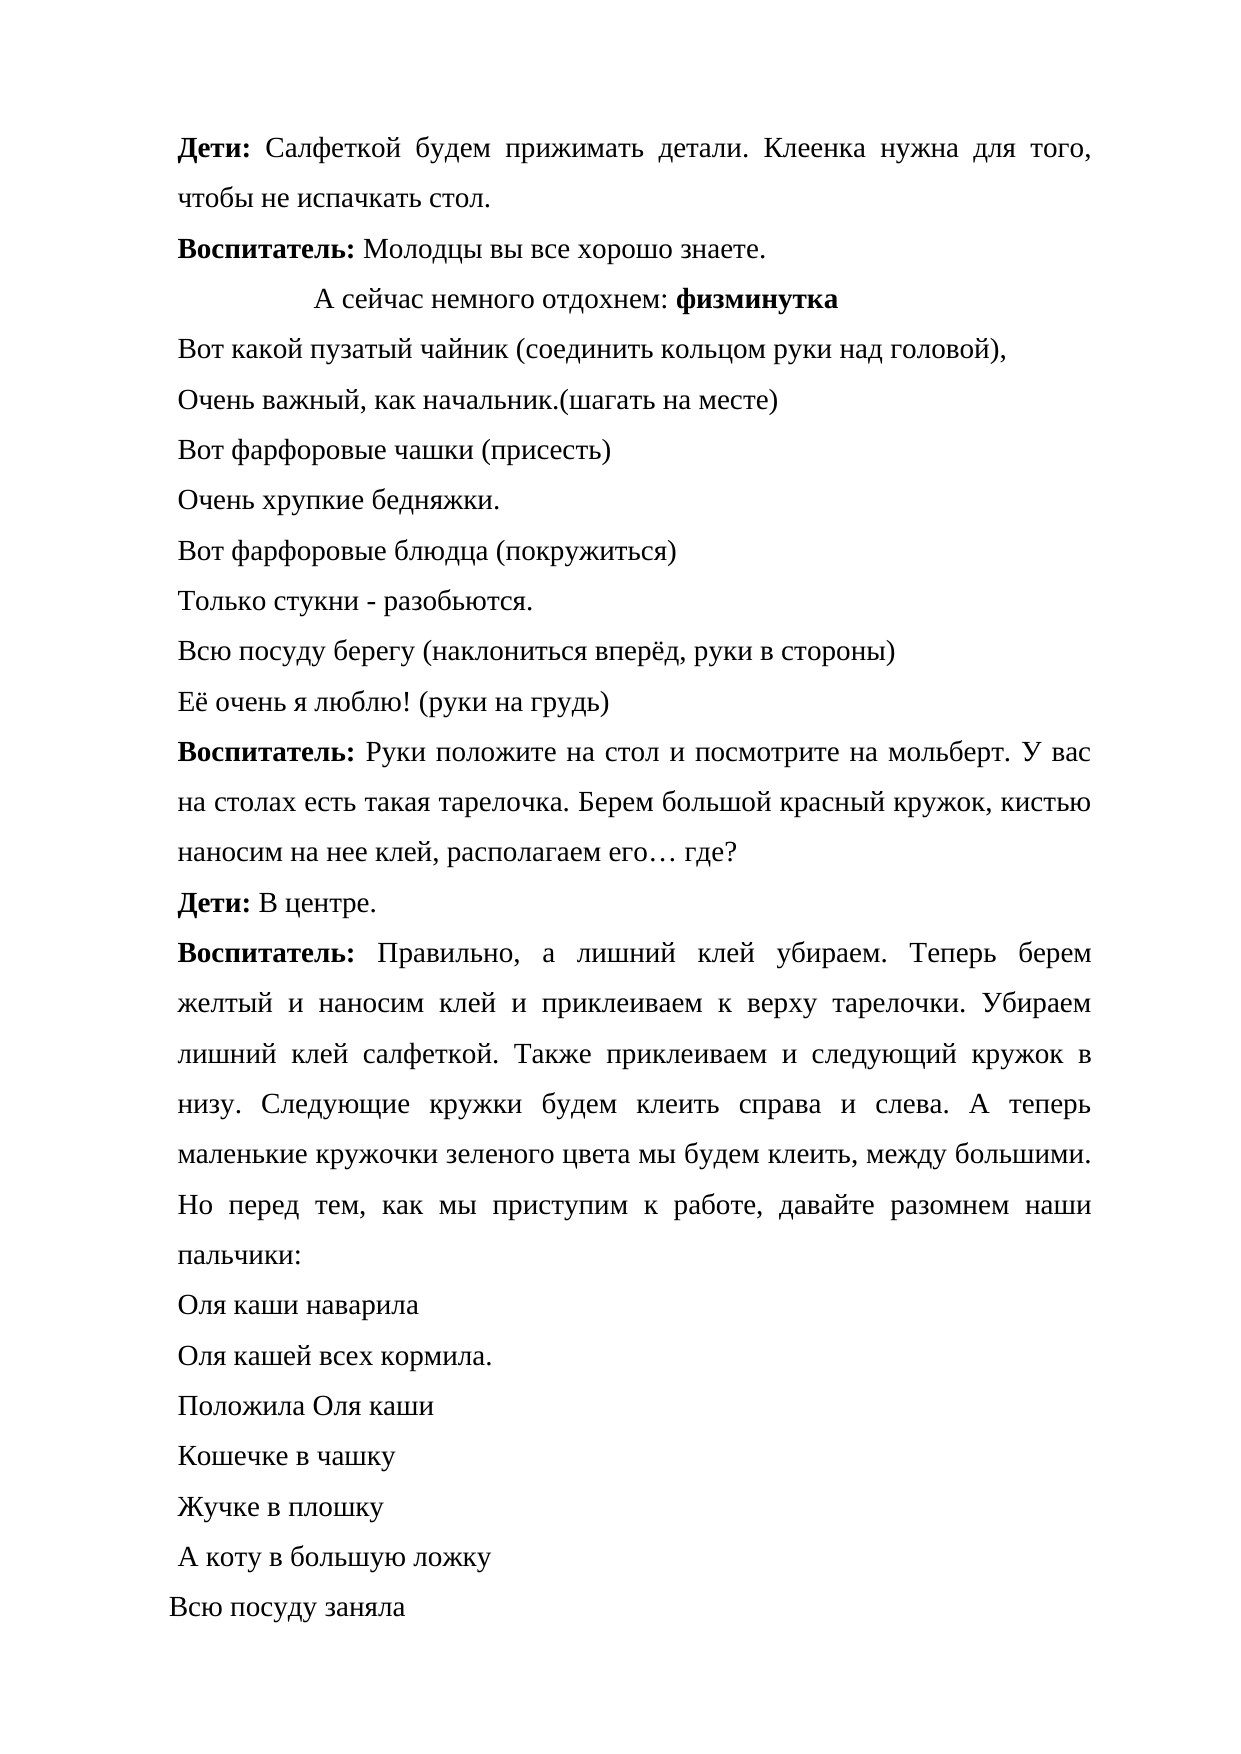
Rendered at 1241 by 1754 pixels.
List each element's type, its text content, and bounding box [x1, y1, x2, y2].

text Воспитатель: Молодцы вы все хорошо знаете. [177, 231, 1093, 264]
text Вот какой пузатый чайник (соединить кольцом руки над головой), [177, 331, 1093, 365]
text Только стукни - разобьются. [177, 583, 1093, 617]
text Дети: В центре. [177, 885, 1093, 918]
text Очень важный, как начальник.(шагать на месте) [177, 382, 1093, 415]
text Дети: Салфеткой будем прижимать детали. Клеенка нужна для того, чтобы не испачкать стол. [177, 130, 1093, 214]
text Очень хрупкие бедняжки. [177, 482, 1093, 516]
text Оля кашей всех кормила. [177, 1338, 1093, 1371]
text Оля каши наварила [177, 1287, 1093, 1321]
text А сейчас немного отдохнем: физминутка [59, 281, 1093, 315]
text Вот фарфоровые чашки (присесть) [177, 432, 1093, 466]
text Её очень я люблю! (руки на грудь) [177, 684, 1093, 717]
text А коту в большую ложку [177, 1539, 1093, 1572]
text Воспитатель: Руки положите на стол и посмотрите на мольберт. У вас на столах есть такая тарелочка. Берем большой красный кружок, кистью наносим на нее клей, располагаем его… где? [177, 734, 1093, 868]
text Жучке в плошку [177, 1489, 1093, 1522]
text Всю посуду заняла [59, 1589, 1093, 1623]
text Воспитатель: Правильно, а лишний клей убираем. Теперь берем желтый и наносим клей и приклеиваем к верху тарелочки. Убираем лишний клей салфеткой. Также приклеиваем и следующий кружок в низу. Следующие кружки будем клеить справа и слева. А теперь маленькие кружочки зеленого цвета мы будем клеить, между большими. Но перед тем, как мы приступим к работе, давайте разомнем наши пальчики: [177, 935, 1093, 1271]
text Вот фарфоровые блюдца (покружиться) [177, 533, 1093, 566]
text Кошечке в чашку [177, 1438, 1093, 1472]
text Положила Оля каши [177, 1388, 1093, 1422]
text Всю посуду берегу (наклониться вперёд, руки в стороны) [177, 633, 1093, 667]
